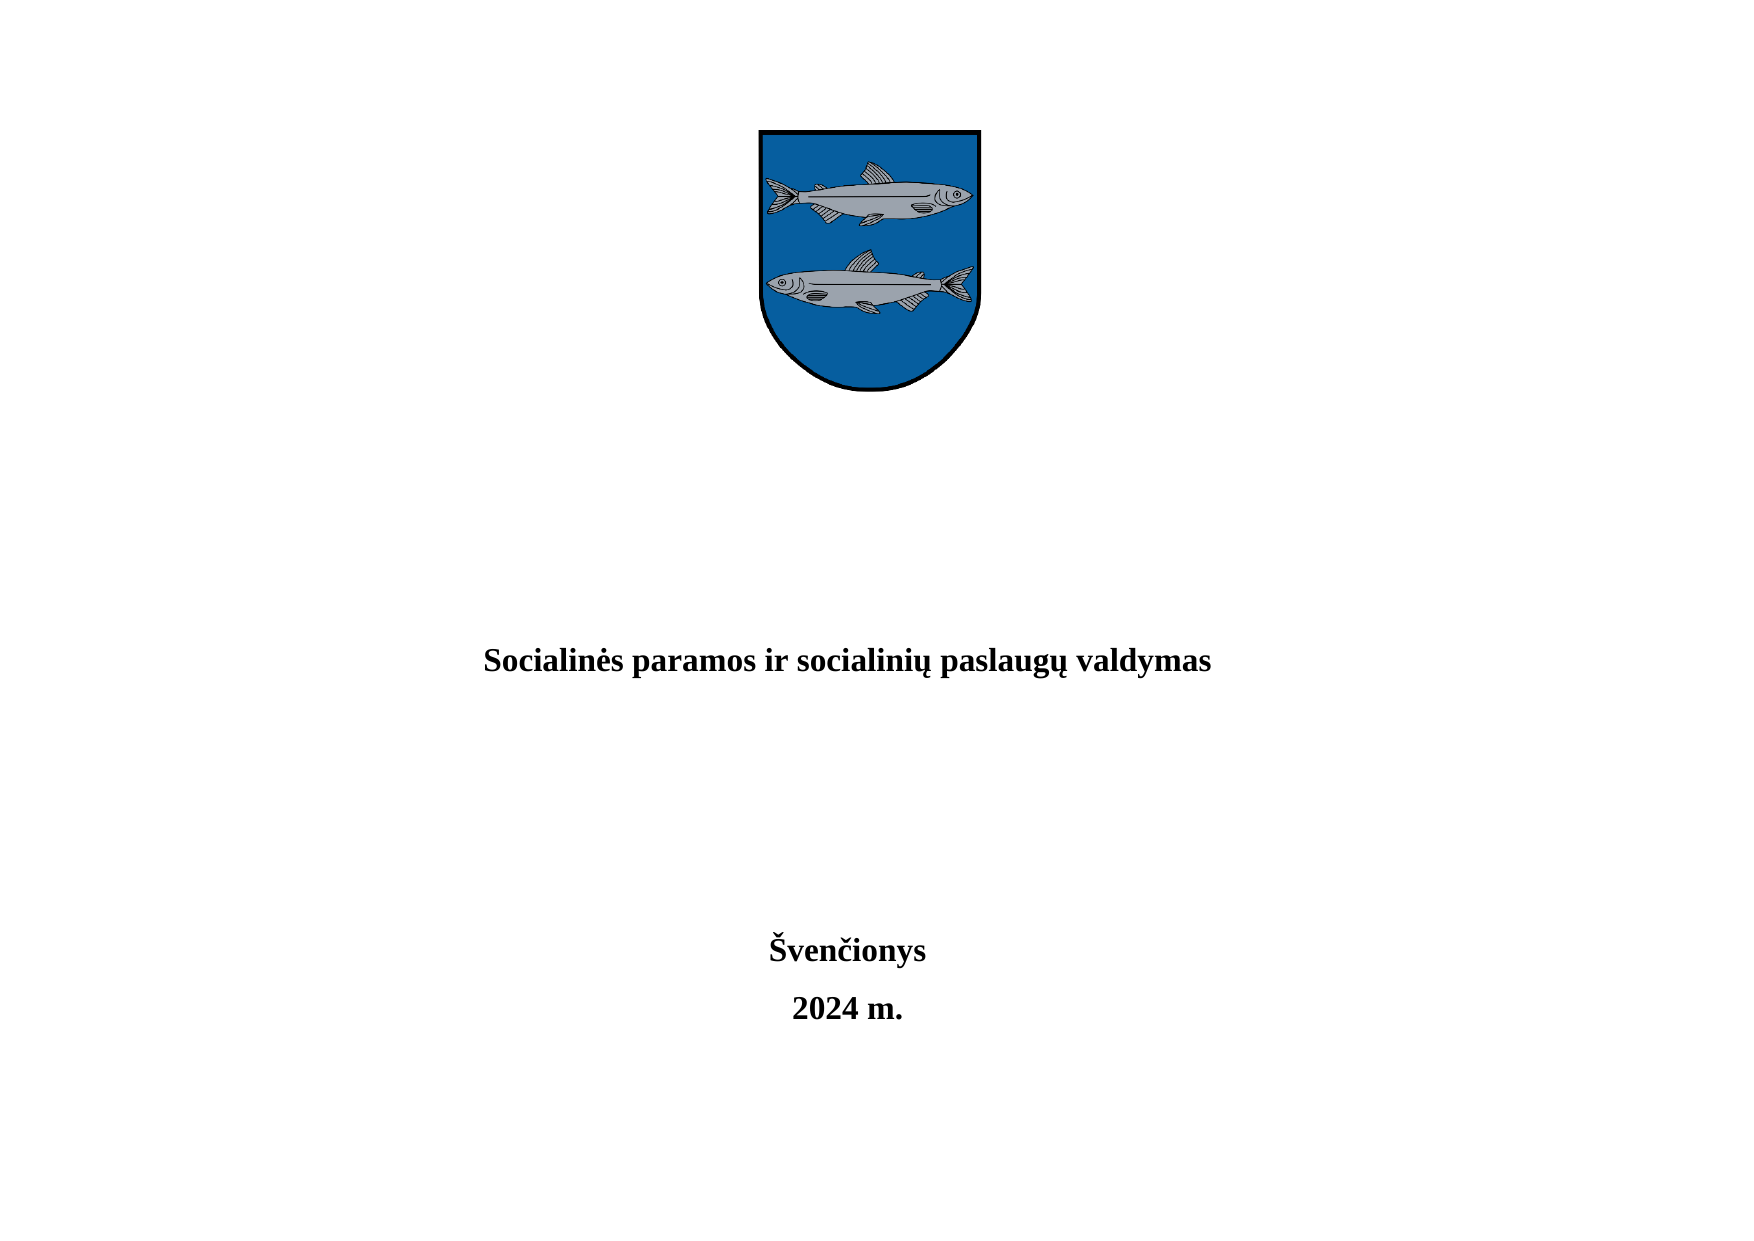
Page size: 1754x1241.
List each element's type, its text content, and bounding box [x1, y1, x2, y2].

text 2024 m. [118, 988, 1577, 1027]
picture [756, 128, 985, 391]
text Socialinės paramos ir socialinių paslaugų valdymas [118, 640, 1577, 679]
text Švenčionys [118, 931, 1577, 969]
